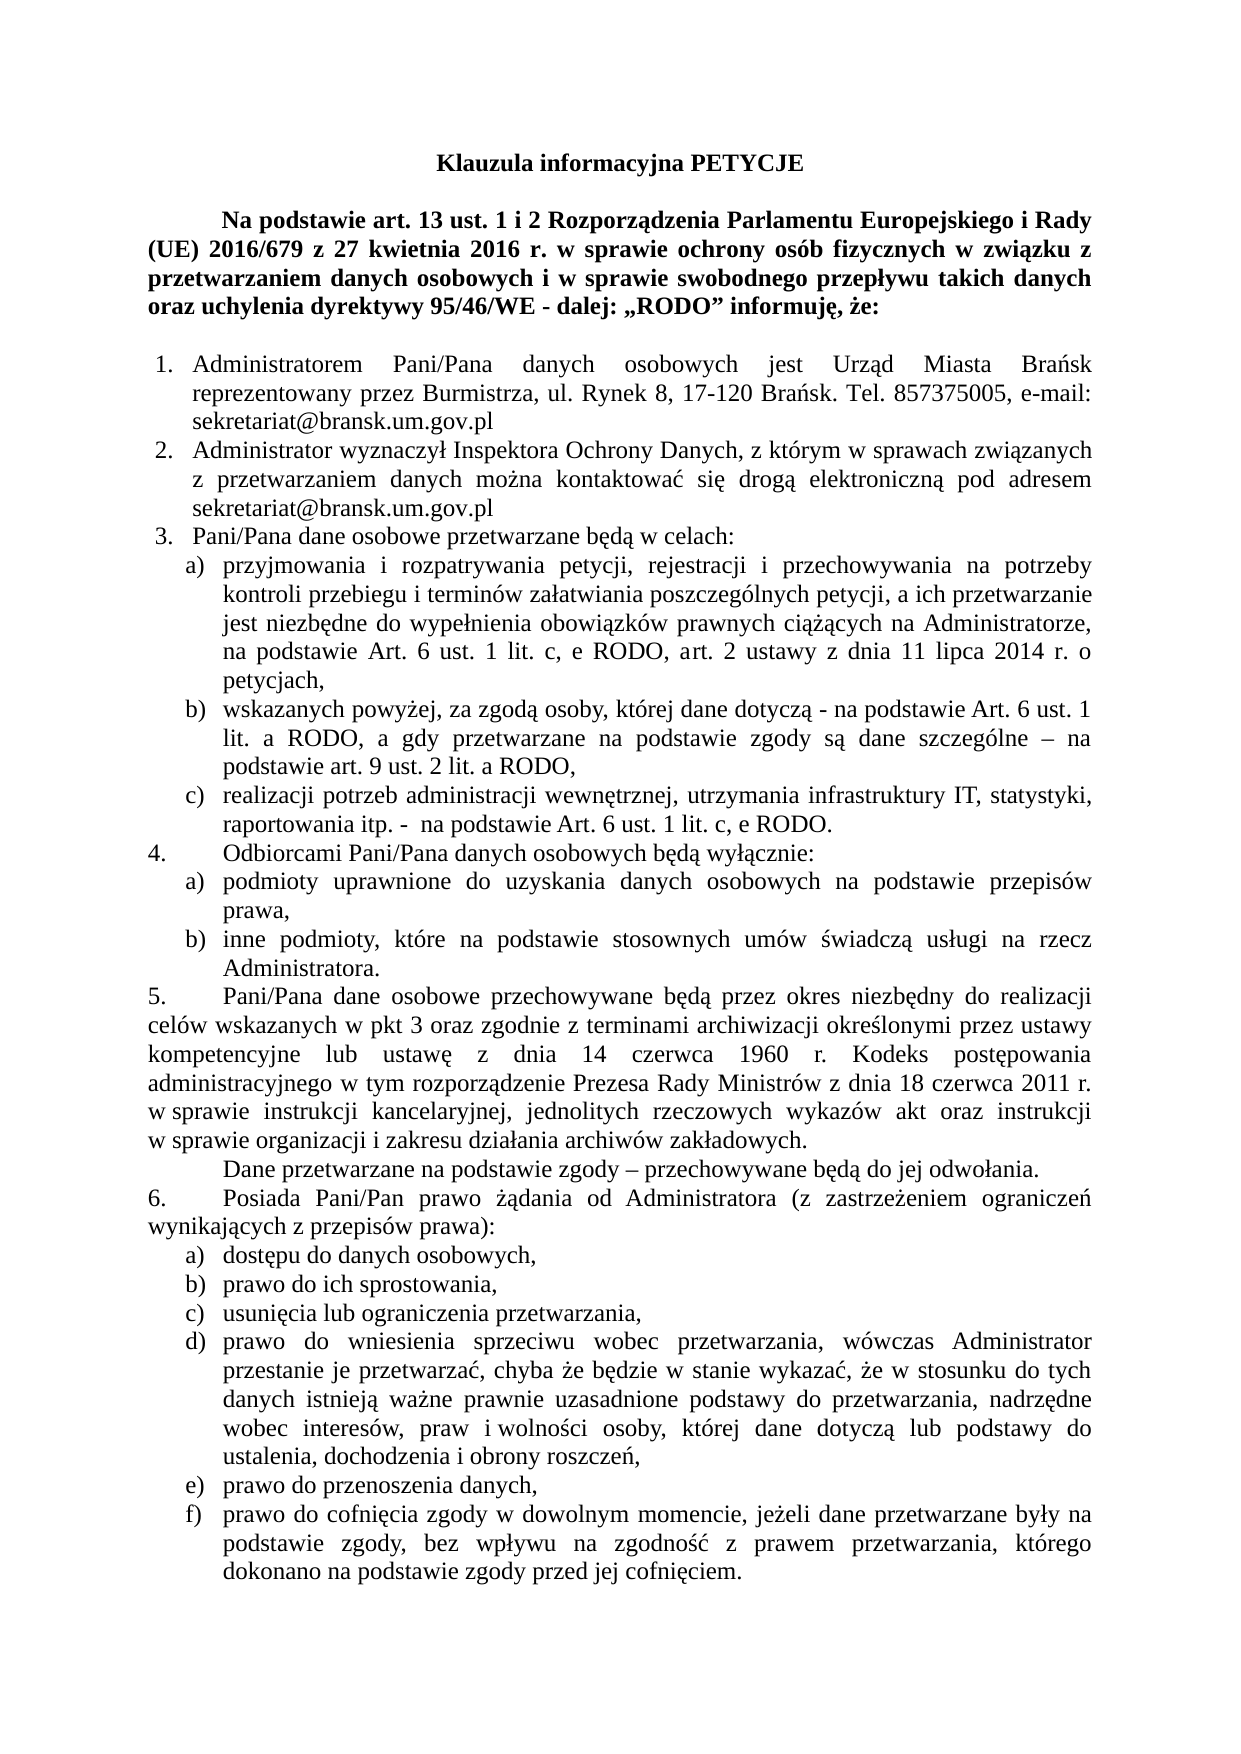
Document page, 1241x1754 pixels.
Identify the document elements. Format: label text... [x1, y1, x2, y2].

list Administrator wyznaczył Inspektora Ochrony Danych, z którym w sprawach związanych z przetwarzaniem danych można kontaktować się drogą elektroniczną pod adresem sekretariat@bransk.um.gov.pl [154, 435, 1093, 521]
list prawo do przenoszenia danych, [185, 1470, 1093, 1499]
list Posiada Pani/Pan prawo żądania od Administratora (z zastrzeżeniem ograniczeń wynikających z przepisów prawa): [148, 1183, 1093, 1240]
list usunięcia lub ograniczenia przetwarzania, [185, 1298, 1093, 1326]
list wskazanych powyżej, za zgodą osoby, której dane dotyczą - na podstawie Art. 6 ust. 1 lit. a RODO, a gdy przetwarzane na podstawie zgody są dane szczególne – na podstawie art. 9 ust. 2 lit. a RODO, [185, 694, 1093, 780]
text Klauzula informacyjna PETYCJE [148, 148, 1093, 176]
list realizacji potrzeb administracji wewnętrznej, utrzymania infrastruktury IT, statystyki, raportowania itp. - na podstawie Art. 6 ust. 1 lit. c, e RODO. [185, 780, 1093, 838]
list Odbiorcami Pani/Pana danych osobowych będą wyłącznie: [148, 838, 1093, 866]
list dostępu do danych osobowych, [185, 1240, 1093, 1269]
list podmioty uprawnione do uzyskania danych osobowych na podstawie przepisów prawa, [185, 866, 1093, 924]
list prawo do ich sprostowania, [185, 1269, 1093, 1298]
list Pani/Pana dane osobowe przetwarzane będą w celach: [154, 521, 1093, 550]
list prawo do cofnięcia zgody w dowolnym momencie, jeżeli dane przetwarzane były na podstawie zgody, bez wpływu na zgodność z prawem przetwarzania, którego dokonano na podstawie zgody przed jej cofnięciem. [185, 1499, 1093, 1585]
list przyjmowania i rozpatrywania petycji, rejestracji i przechowywania na potrzeby kontroli przebiegu i terminów załatwiania poszczególnych petycji, a ich przetwarzanie jest niezbędne do wypełnienia obowiązków prawnych ciążących na Administratorze, na podstawie Art. 6 ust. 1 lit. c, e RODO, art. 2 ustawy z dnia 11 lipca 2014 r. o petycjach, [185, 550, 1093, 694]
list prawo do wniesienia sprzeciwu wobec przetwarzania, wówczas Administrator przestanie je przetwarzać, chyba że będzie w stanie wykazać, że w stosunku do tych danych istnieją ważne prawnie uzasadnione podstawy do przetwarzania, nadrzędne wobec interesów, praw i wolności osoby, której dane dotyczą lub podstawy do ustalenia, dochodzenia i obrony roszczeń, [185, 1326, 1093, 1470]
list Administratorem Pani/Pana danych osobowych jest Urząd Miasta Brańsk reprezentowany przez Burmistrza, ul. Rynek 8, 17-120 Brańsk. Tel. 857375005, e-mail: sekretariat@bransk.um.gov.pl [154, 349, 1093, 435]
list Pani/Pana dane osobowe przechowywane będą przez okres niezbędny do realizacji celów wskazanych w pkt 3 oraz zgodnie z terminami archiwizacji określonymi przez ustawy kompetencyjne lub ustawę z dnia 14 czerwca 1960 r. Kodeks postępowania administracyjnego w tym rozporządzenie Prezesa Rady Ministrów z dnia 18 czerwca 2011 r. w sprawie instrukcji kancelaryjnej, jednolitych rzeczowych wykazów akt oraz instrukcji w sprawie organizacji i zakresu działania archiwów zakładowych. [148, 981, 1093, 1154]
text Dane przetwarzane na podstawie zgody – przechowywane będą do jej odwołania. [223, 1154, 1093, 1183]
text Na podstawie art. 13 ust. 1 i 2 Rozporządzenia Parlamentu Europejskiego i Rady (UE) 2016/679 z 27 kwietnia 2016 r. w sprawie ochrony osób fizycznych w związku z przetwarzaniem danych osobowych i w sprawie swobodnego przepływu takich danych oraz uchylenia dyrektywy 95/46/WE - dalej: „RODO” informuję, że: [148, 205, 1093, 320]
list inne podmioty, które na podstawie stosownych umów świadczą usługi na rzecz Administratora. [185, 924, 1093, 981]
